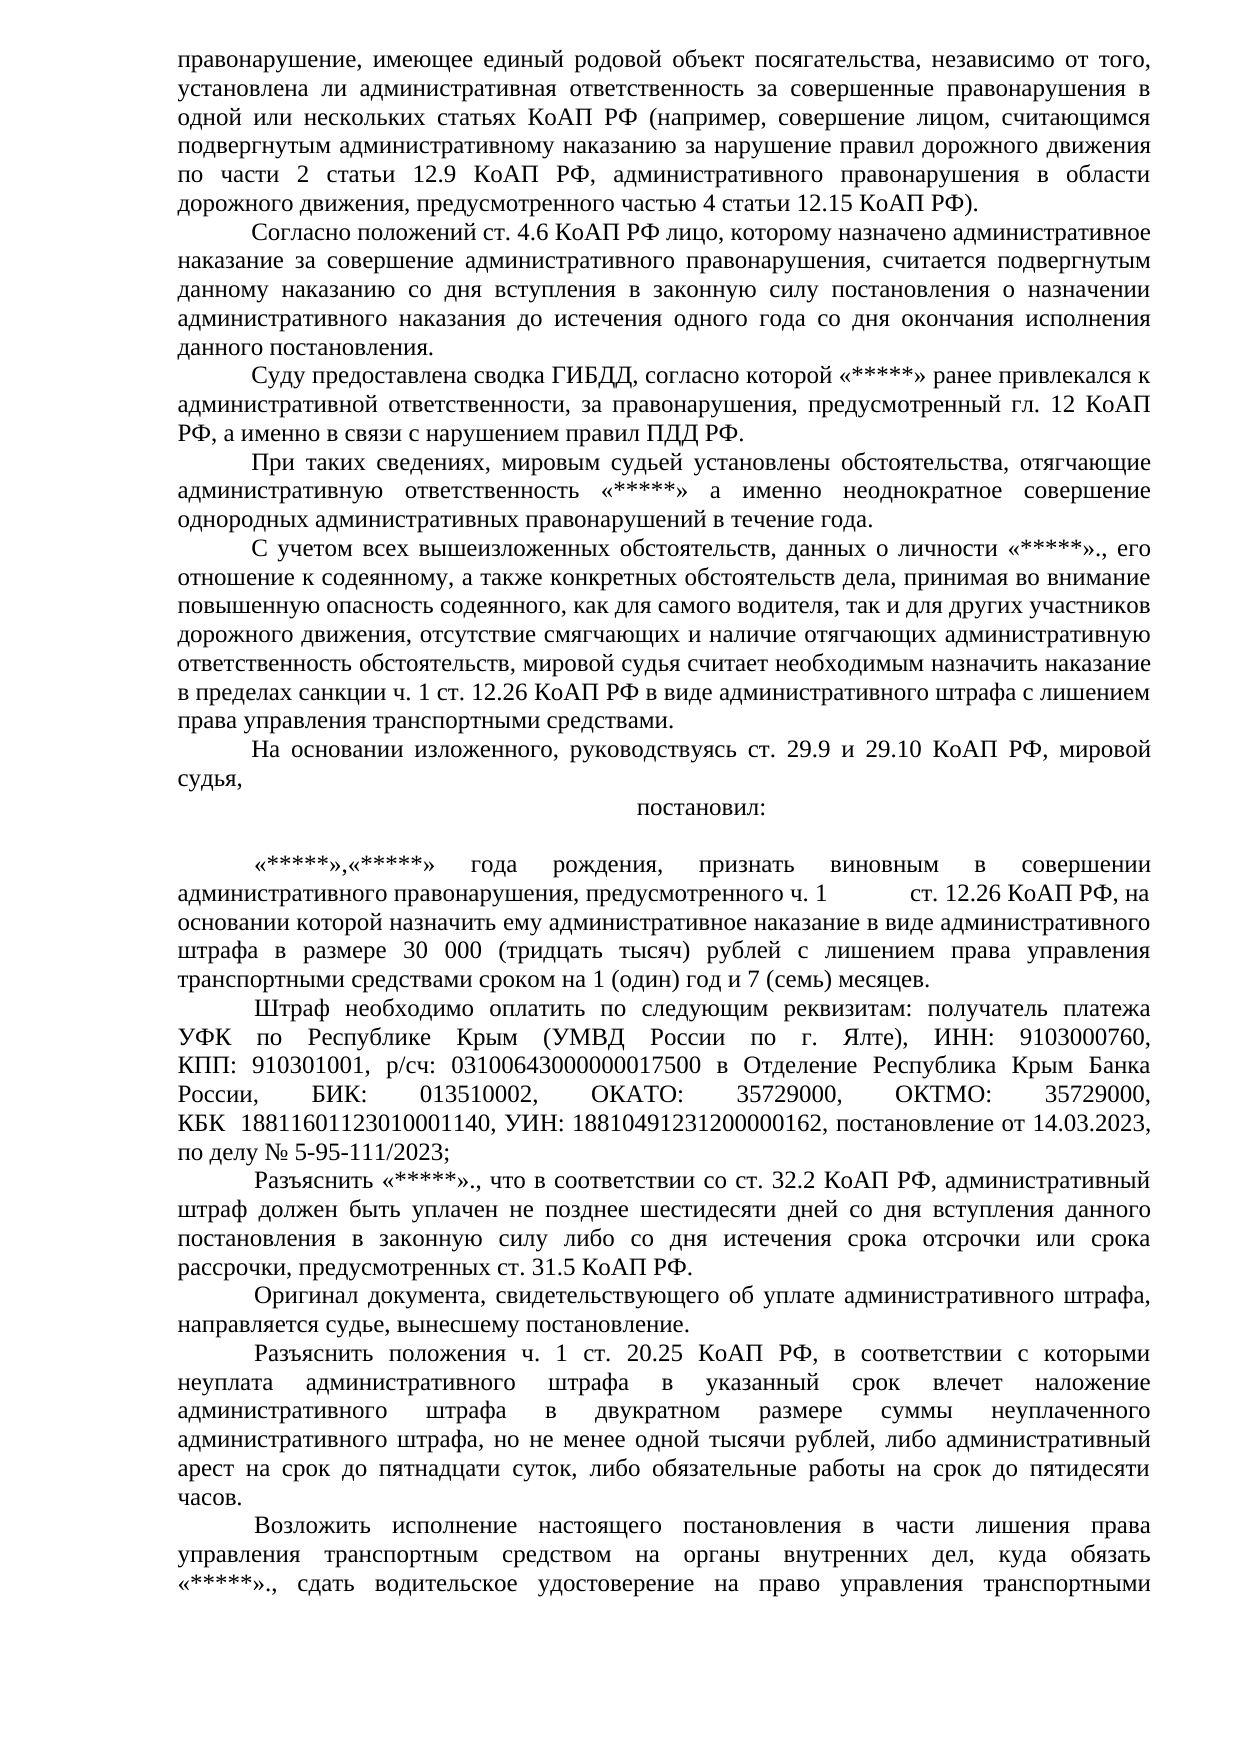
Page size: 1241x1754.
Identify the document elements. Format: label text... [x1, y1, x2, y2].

text При таких сведениях, мировым судьей установлены обстоятельства, отягчающие административную ответственность «*****» а именно неоднократное совершение однородных административных правонарушений в течение года. [177, 447, 1152, 533]
text Оригинал документа, свидетельствующего об уплате административного штрафа, направляется судье, вынесшему постановление. [177, 1281, 1152, 1338]
text С учетом всех вышеизложенных обстоятельств, данных о личности «*****»., его отношение к содеянному, а также конкретных обстоятельств дела, принимая во внимание повышенную опасность содеянного, как для самого водителя, так и для других участников дорожного движения, отсутствие смягчающих и наличие отягчающих административную ответственность обстоятельств, мировой судья считает необходимым назначить наказание в пределах санкции ч. 1 ст. 12.26 КоАП РФ в виде административного штрафа с лишением права управления транспортными средствами. [177, 533, 1152, 734]
text Разъяснить положения ч. 1 ст. 20.25 КоАП РФ, в соответствии с которыми неуплата административного штрафа в указанный срок влечет наложение административного штрафа в двукратном размере суммы неуплаченного административного штрафа, но не менее одной тысячи рублей, либо административный арест на срок до пятнадцати суток, либо обязательные работы на срок до пятидесяти часов. [177, 1338, 1152, 1511]
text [177, 1511, 1152, 1597]
text Разъяснить «*****»., что в соответствии со ст. 32.2 КоАП РФ, административный штраф должен быть уплачен не позднее шестидесяти дней со дня вступления данного постановления в законную силу либо со дня истечения срока отсрочки или срока рассрочки, предусмотренных ст. 31.5 КоАП РФ. [177, 1166, 1152, 1281]
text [177, 44, 1152, 217]
text На основании изложенного, руководствуясь ст. 29.9 и 29.10 КоАП РФ, мировой судья, [177, 734, 1152, 792]
text Штраф необходимо оплатить по следующим реквизитам: получатель платежа УФК по Республике Крым (УМВД России по г. Ялте), ИНН: 9103000760, КПП: 910301001, р/сч: 03100643000000017500 в Отделение Республика Крым Банка России, БИК: 013510002, ОКАТО: 35729000, ОКТМО: 35729000, КБК 18811601123010001140, УИН: 18810491231200000162, постановление от 14.03.2023, по делу № 5-95-111/2023; [177, 993, 1152, 1166]
text «*****»,«*****» года рождения, признать виновным в совершении административного правонарушения, предусмотренного ч. 1 ст. 12.26 КоАП РФ, на основании которой назначить ему административное наказание в виде административного штрафа в размере 30 000 (тридцать тысяч) рублей с лишением права управления транспортными средствами сроком на 1 (один) год и 7 (семь) месяцев. [177, 849, 1152, 993]
text Суду предоставлена сводка ГИБДД, согласно которой «*****» ранее привлекался к административной ответственности, за правонарушения, предусмотренный гл. 12 КоАП РФ, а именно в связи с нарушением правил ПДД РФ. [177, 361, 1152, 447]
text постановил: [177, 792, 1152, 821]
text Согласно положений ст. 4.6 КоАП РФ лицо, которому назначено административное наказание за совершение административного правонарушения, считается подвергнутым данному наказанию со дня вступления в законную силу постановления о назначении административного наказания до истечения одного года со дня окончания исполнения данного постановления. [177, 217, 1152, 361]
